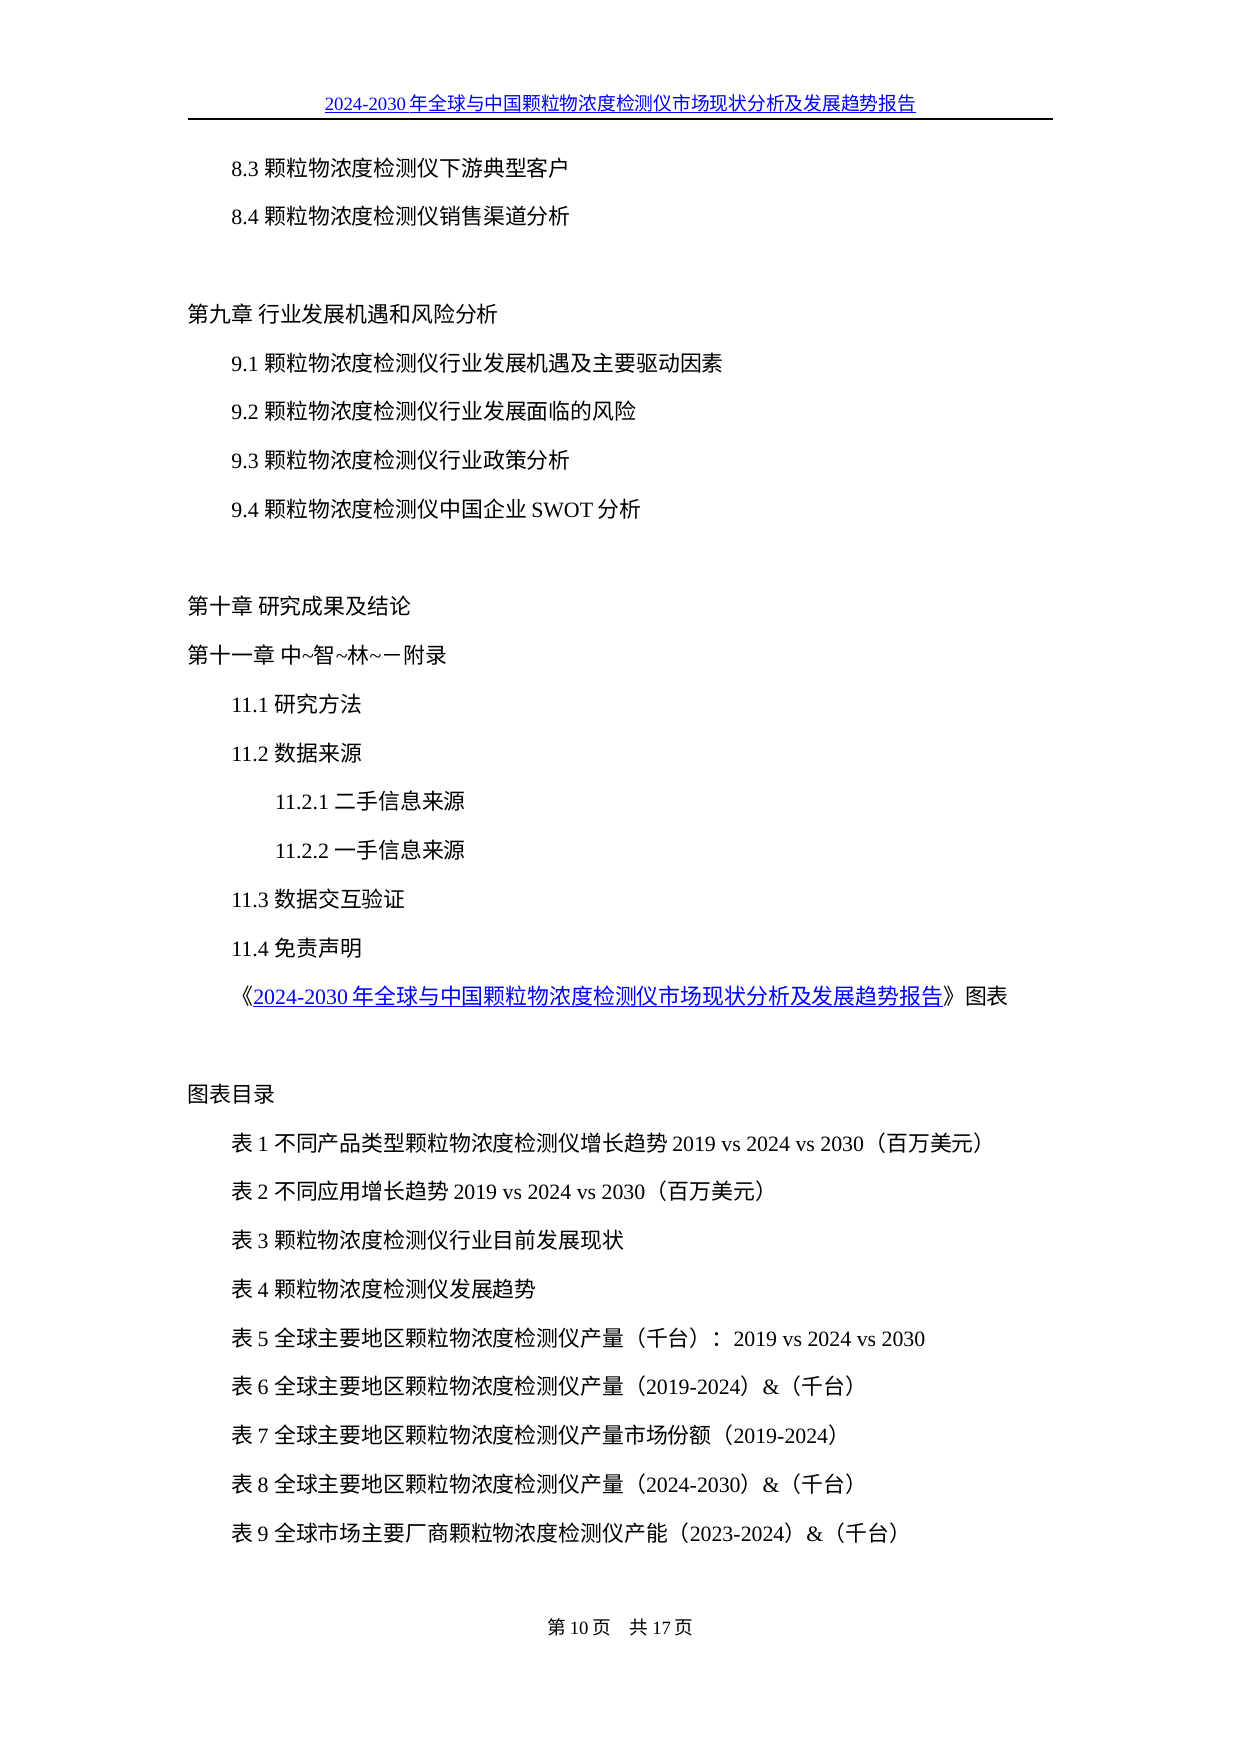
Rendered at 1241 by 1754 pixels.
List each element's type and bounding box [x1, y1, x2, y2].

text [187, 150, 1053, 1548]
